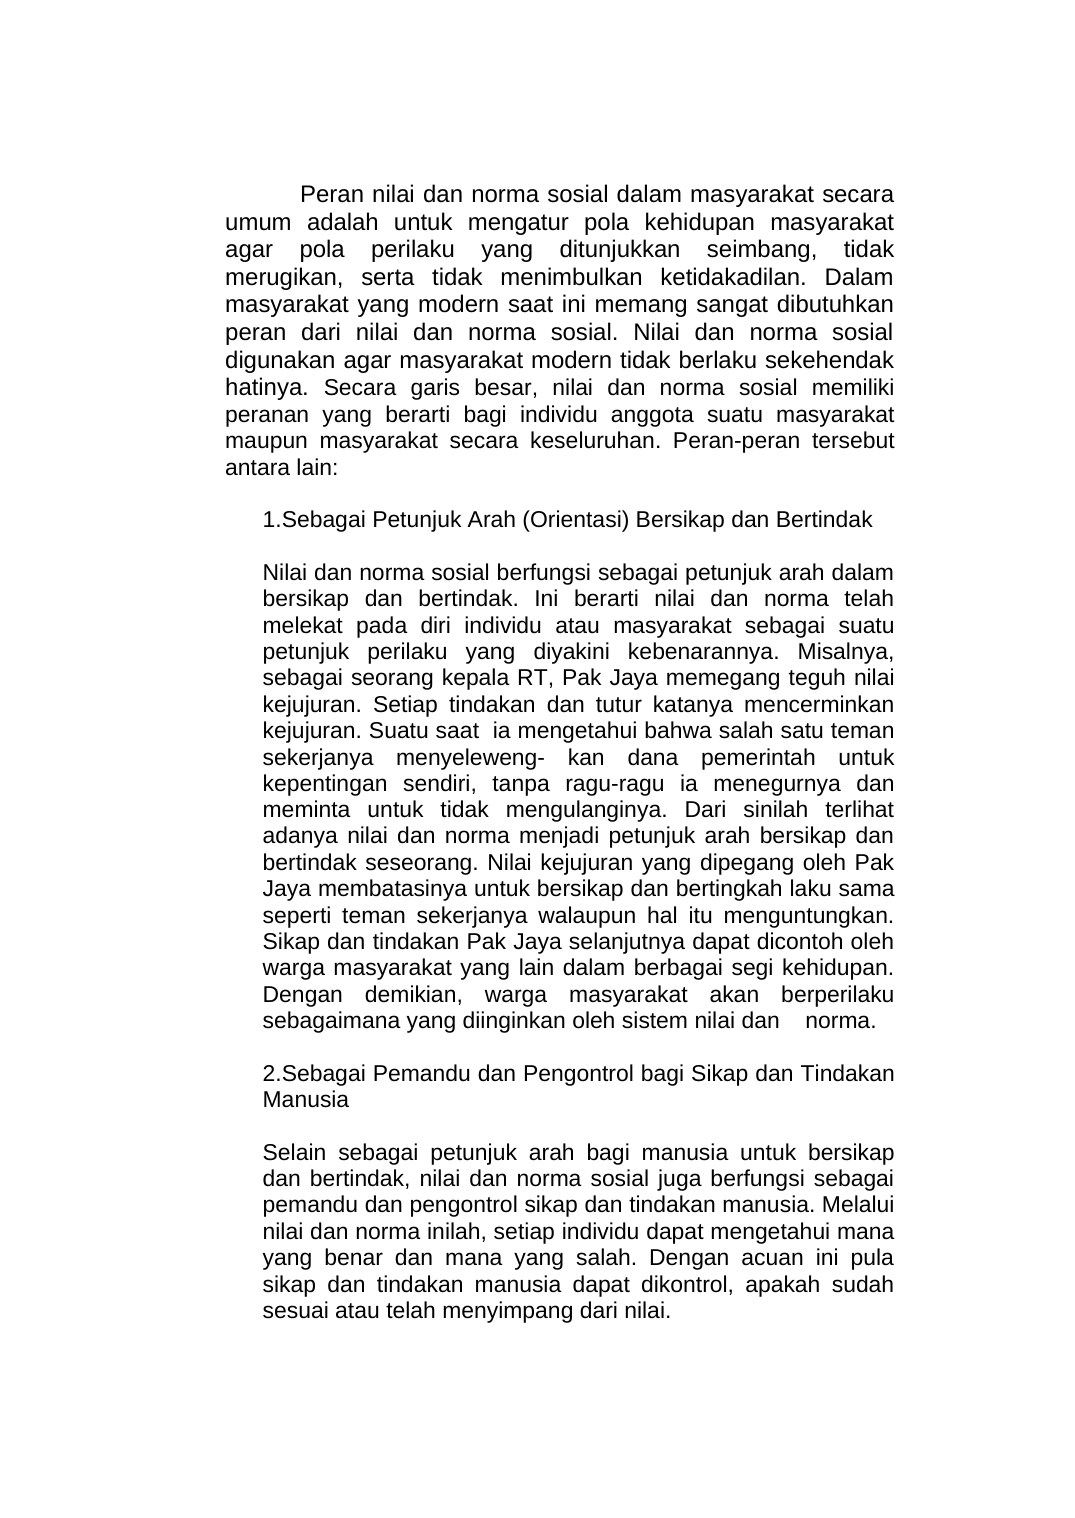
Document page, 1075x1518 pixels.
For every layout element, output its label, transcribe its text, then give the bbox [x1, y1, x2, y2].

text Selain sebagai petunjuk arah bagi manusia untuk bersikap dan bertindak, nilai dan norma sosial juga berfungsi sebagai pemandu dan pengontrol sikap dan tindakan manusia. Melalui nilai dan norma inilah, setiap individu dapat mengetahui mana yang benar dan mana yang salah. Dengan acuan ini pula sikap dan tindakan manusia dapat dikontrol, apakah sudah sesuai atau telah menyimpang dari nilai. [262, 1139, 895, 1323]
text 1.Sebagai Petunjuk Arah (Orientasi) Bersikap dan Bertindak [262, 506, 895, 533]
text Peran nilai dan norma sosial dalam masyarakat secara umum adalah untuk mengatur pola kehidupan masyarakat agar pola perilaku yang ditunjukkan seimbang, tidak merugikan, serta tidak menimbulkan ketidakadilan. Dalam masyarakat yang modern saat ini memang sangat dibutuhkan peran dari nilai dan norma sosial. Nilai dan norma sosial digunakan agar masyarakat modern tidak berlaku sekehendak hatinya. Secara garis besar, nilai dan norma sosial memiliki peranan yang berarti bagi individu anggota suatu masyarakat maupun masyarakat secara keseluruhan. Peran-peran tersebut antara lain: [225, 373, 895, 480]
text Nilai dan norma sosial berfungsi sebagai petunjuk arah dalam bersikap dan bertindak. Ini berarti nilai dan norma telah melekat pada diri individu atau masyarakat sebagai suatu petunjuk perilaku yang diyakini kebenarannya. Misalnya, sebagai seorang kepala RT, Pak Jaya memegang teguh nilai kejujuran. Setiap tindakan dan tutur katanya mencerminkan kejujuran. Suatu saat ia mengetahui bahwa salah satu teman sekerjanya menyeleweng- kan dana pemerintah untuk kepentingan sendiri, tanpa ragu-ragu ia menegurnya dan meminta untuk tidak mengulanginya. Dari sinilah terlihat adanya nilai dan norma menjadi petunjuk arah bersikap dan bertindak seseorang. Nilai kejujuran yang dipegang oleh Pak Jaya membatasinya untuk bersikap dan bertingkah laku sama seperti teman sekerjanya walaupun hal itu menguntungkan. Sikap dan tindakan Pak Jaya selanjutnya dapat dicontoh oleh warga masyarakat yang lain dalam berbagai segi kehidupan. Dengan demikian, warga masyarakat akan berperilaku sebagaimana yang diinginkan oleh sistem nilai dan norma. [262, 559, 895, 1033]
text 2.Sebagai Pemandu dan Pengontrol bagi Sikap dan Tindakan Manusia [262, 1060, 895, 1112]
